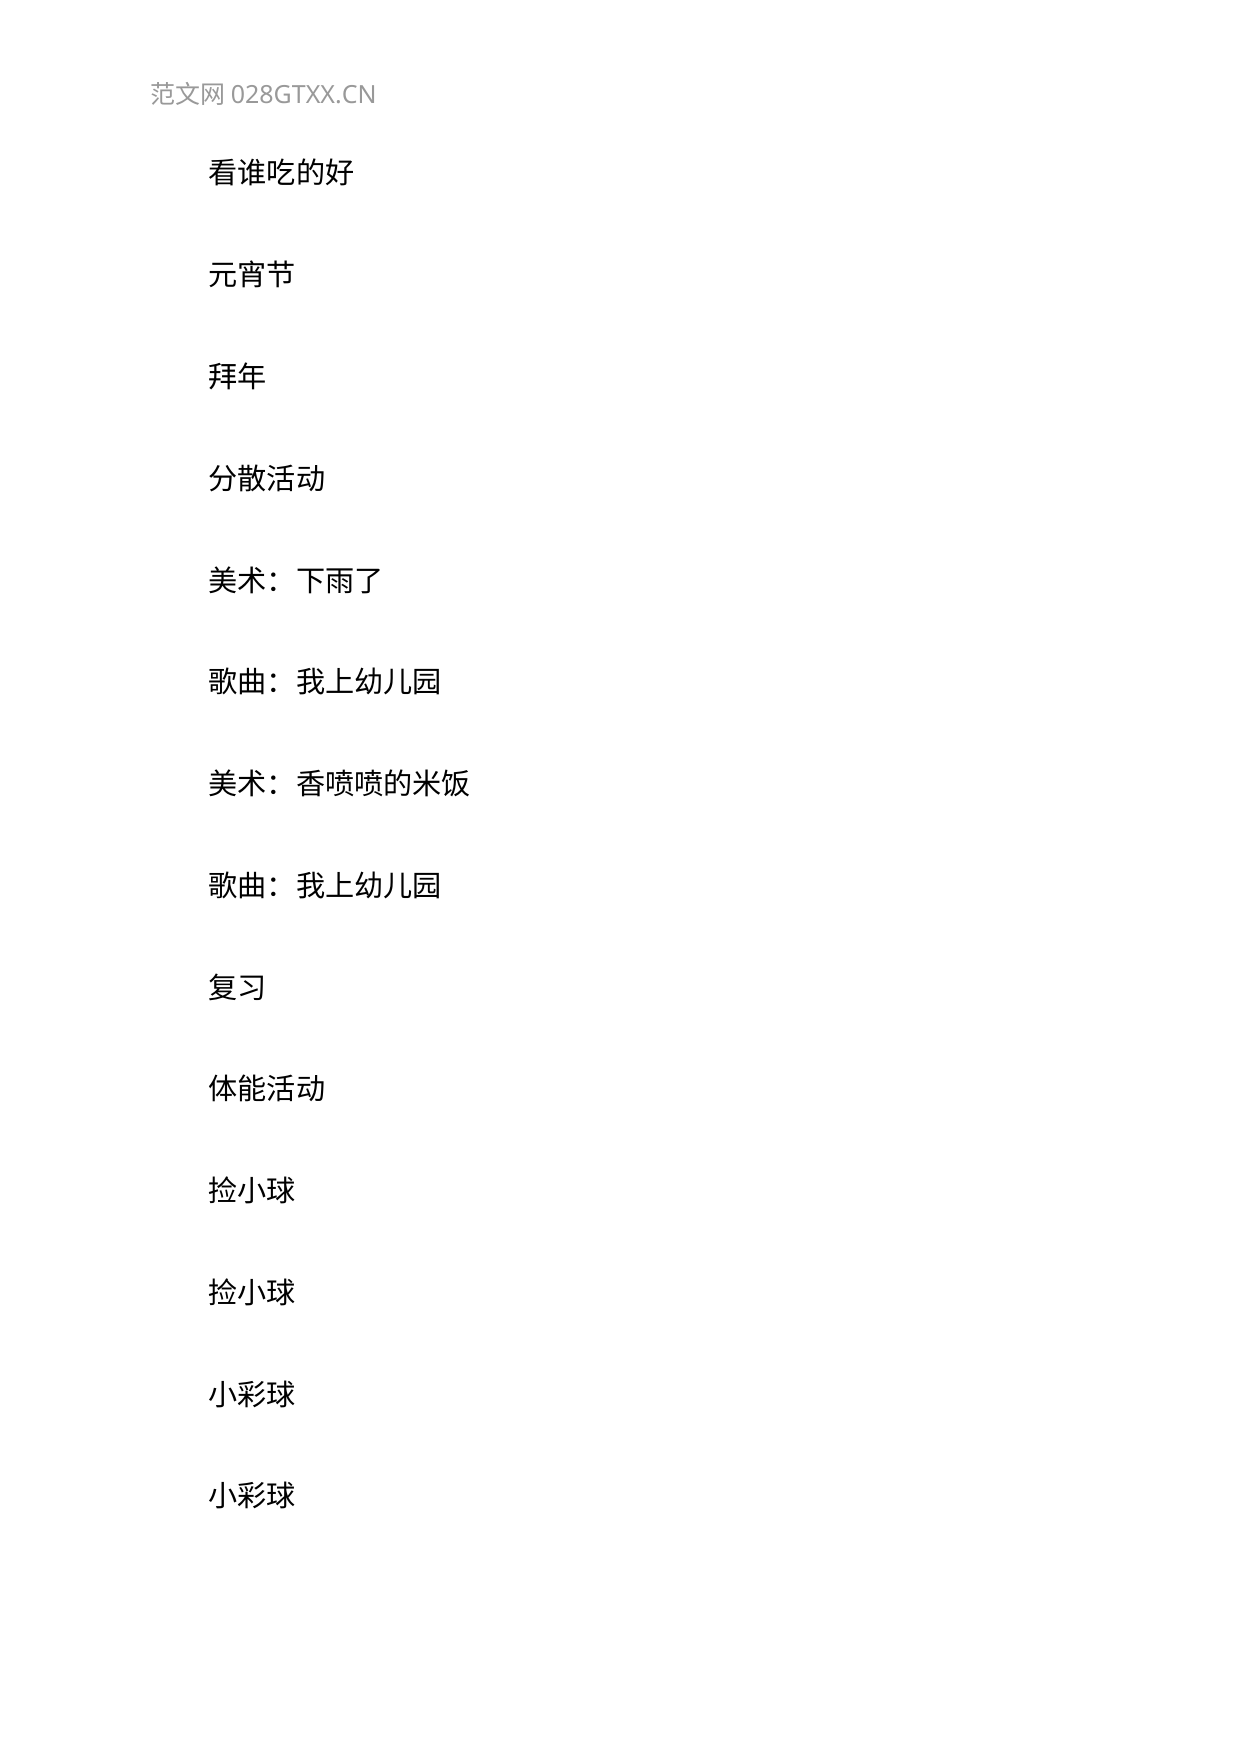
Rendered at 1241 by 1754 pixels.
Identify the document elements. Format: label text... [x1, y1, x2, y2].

text 拜年 [150, 353, 1090, 396]
text 捡小球 [150, 1269, 1090, 1312]
text 分散活动 [150, 455, 1090, 498]
text 捡小球 [150, 1168, 1090, 1210]
text 元宵节 [150, 252, 1090, 294]
text 小彩球 [150, 1473, 1090, 1515]
text 美术：香喷喷的米饭 [150, 761, 1090, 803]
text 歌曲：我上幼儿园 [150, 659, 1090, 701]
text 体能活动 [150, 1066, 1090, 1108]
text 歌曲：我上幼儿园 [150, 862, 1090, 905]
text 复习 [150, 964, 1090, 1006]
text 小彩球 [150, 1371, 1090, 1413]
text 看谁吃的好 [150, 150, 1090, 192]
text 美术：下雨了 [150, 557, 1090, 599]
